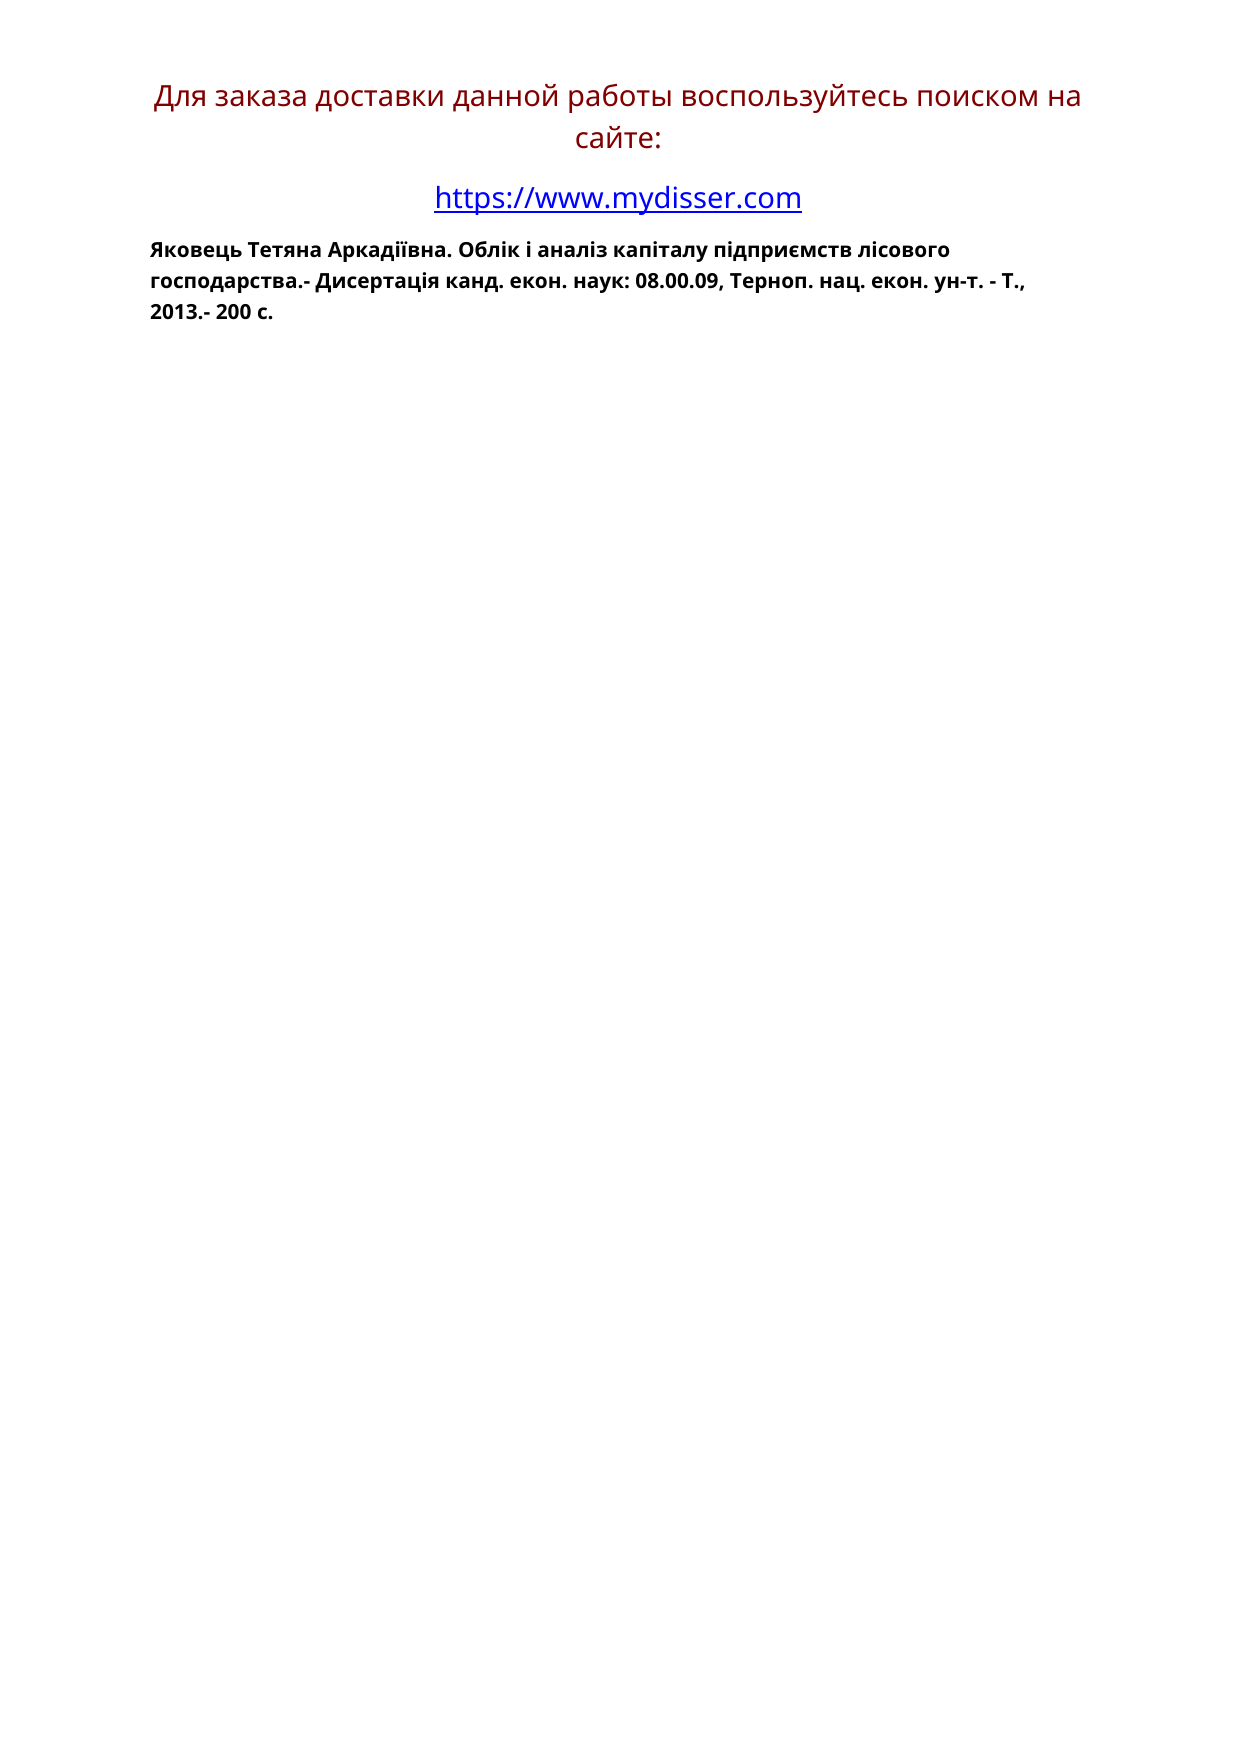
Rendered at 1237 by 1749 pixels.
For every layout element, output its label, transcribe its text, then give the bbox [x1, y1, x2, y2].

text Яковець Тетяна Аркадіївна. Облік і аналіз капіталу підприємств лісового господарства.- Дисертація канд. екон. наук: 08.00.09, Терноп. нац. екон. ун-т. - Т., 2013.- 200 с. [150, 236, 1086, 325]
